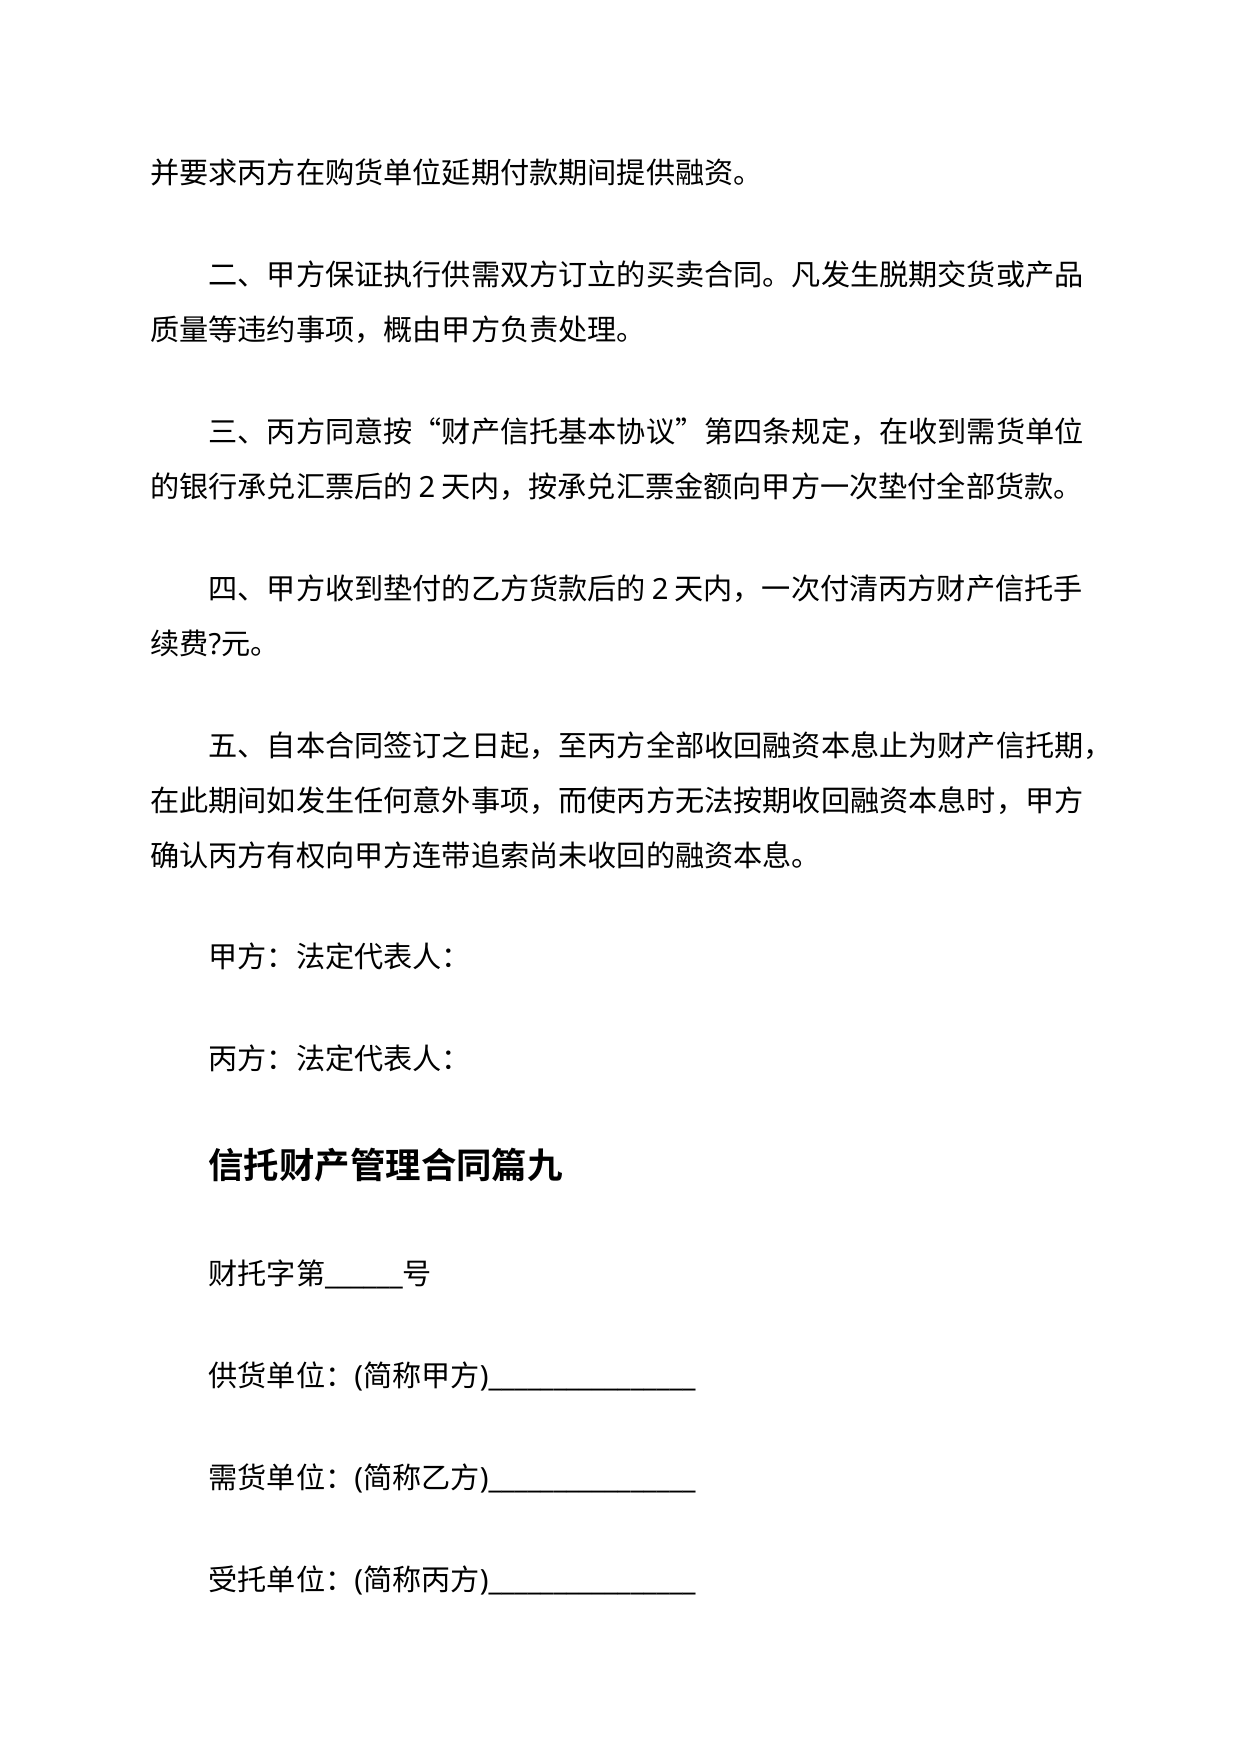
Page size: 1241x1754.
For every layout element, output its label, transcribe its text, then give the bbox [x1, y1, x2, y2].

text 信托财产管理合同篇九 [150, 1137, 1090, 1189]
text 三、丙方同意按“财产信托基本协议”第四条规定，在收到需货单位的银行承兑汇票后的2天内，按承兑汇票金额向甲方一次垫付全部货款。 [150, 408, 1090, 506]
text 财托字第______号 [150, 1251, 1090, 1293]
text 需货单位：(简称乙方)________________ [150, 1455, 1090, 1497]
text 受托单位：(简称丙方)________________ [150, 1557, 1090, 1599]
text 丙方：法定代表人： [150, 1036, 1090, 1078]
text 五、自本合同签订之日起，至丙方全部收回融资本息止为财产信托期，在此期间如发生任何意外事项，而使丙方无法按期收回融资本息时，甲方确认丙方有权向甲方连带追索尚未收回的融资本息。 [150, 722, 1090, 874]
text 四、甲方收到垫付的乙方货款后的2天内，一次付清丙方财产信托手续费?元。 [150, 565, 1090, 663]
text 二、甲方保证执行供需双方订立的买卖合同。凡发生脱期交货或产品质量等违约事项，概由甲方负责处理。 [150, 252, 1090, 349]
text 供货单位：(简称甲方)________________ [150, 1353, 1090, 1395]
text 甲方：法定代表人： [150, 934, 1090, 976]
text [150, 150, 1090, 192]
